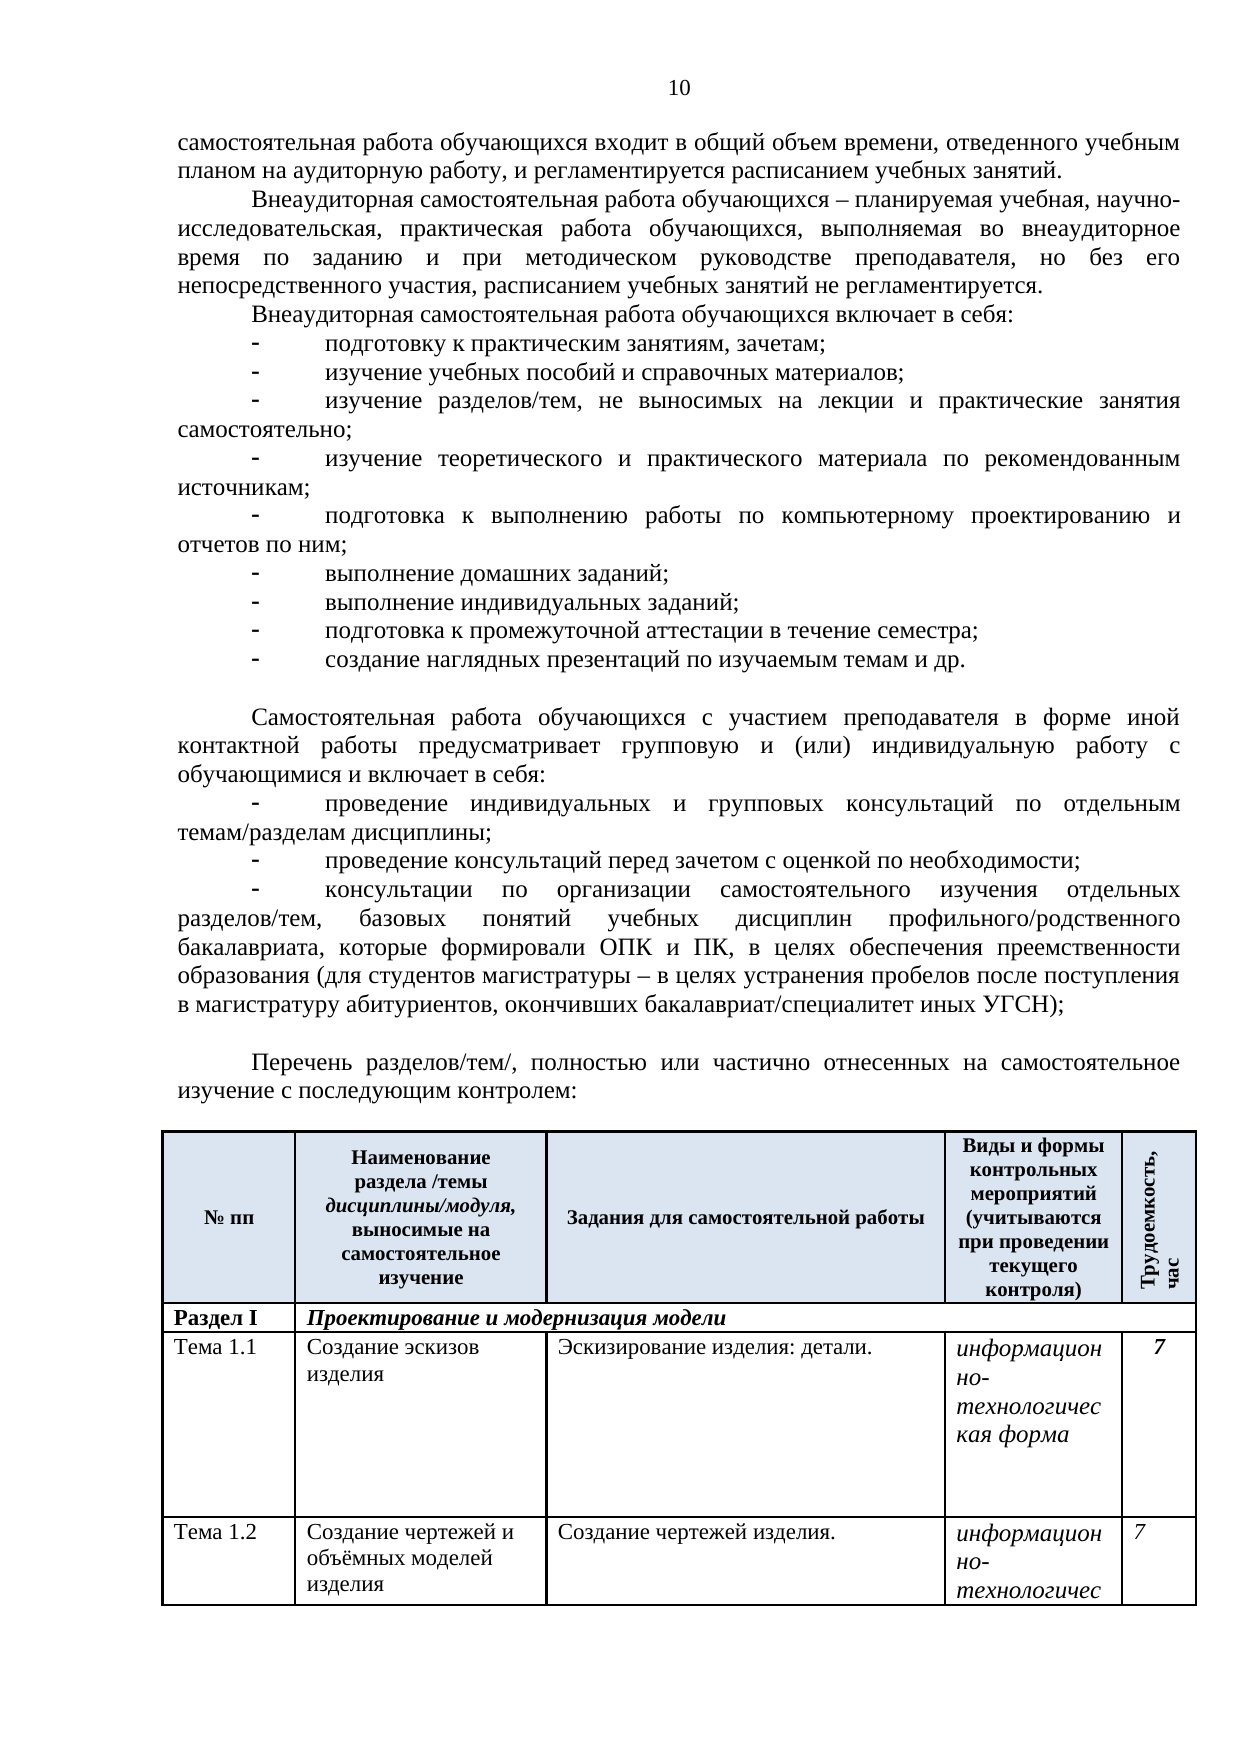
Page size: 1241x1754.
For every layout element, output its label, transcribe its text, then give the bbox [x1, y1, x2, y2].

list подготовку к практическим занятиям, зачетам; [177, 328, 1181, 357]
list изучение учебных пособий и справочных материалов; [177, 357, 1181, 385]
table_cell Создание эскизов изделия [296, 1333, 545, 1516]
table_header Задания для самостоятельной работы [548, 1133, 944, 1302]
list консультации по организации самостоятельного изучения отдельных разделов/тем, базовых понятий учебных дисциплин профильного/родственного бакалавриата, которые формировали ОПК и ПК, в целях обеспечения преемственности образования (для студентов магистратуры – в целях устранения пробелов после поступления в магистратуру абитуриентов, окончивших бакалавриат/специалитет иных УГСН); [177, 874, 1181, 1018]
list выполнение индивидуальных заданий; [177, 587, 1181, 615]
list создание наглядных презентаций по изучаемым темам и др. [177, 644, 1181, 673]
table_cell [946, 1518, 1121, 1604]
text Самостоятельная работа обучающихся с участием преподавателя в форме иной контактной работы предусматривает групповую и (или) индивидуальную работу с обучающимися и включает в себя: [177, 702, 1181, 788]
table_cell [548, 1518, 944, 1604]
table_cell 7 [1123, 1518, 1195, 1604]
list изучение теоретического и практического материала по рекомендованным источникам; [177, 443, 1181, 500]
table_cell информационно-технологическая форма [946, 1333, 1121, 1516]
table_cell Тема 1.2 [164, 1518, 294, 1604]
table_cell Раздел I [164, 1304, 294, 1331]
list подготовка к выполнению работы по компьютерному проектированию и отчетов по ним; [177, 500, 1181, 558]
table_cell Проектирование и модернизация модели [296, 1304, 1195, 1331]
text Перечень разделов/тем/, полностью или частично отнесенных на самостоятельное изучение с последующим контролем: [177, 1047, 1181, 1104]
table_cell Тема 1.1 [164, 1333, 294, 1516]
table_header Виды и формы контрольных мероприятий (учитываются при проведении текущего контроля) [946, 1133, 1121, 1302]
list проведение индивидуальных и групповых консультаций по отдельным темам/разделам дисциплины; [177, 788, 1181, 845]
list подготовка к промежуточной аттестации в течение семестра; [177, 615, 1181, 644]
list изучение разделов/тем, не выносимых на лекции и практические занятия самостоятельно; [177, 385, 1181, 443]
table_cell 7 [1123, 1333, 1195, 1516]
table_header № пп [164, 1133, 294, 1302]
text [177, 127, 1181, 184]
text Внеаудиторная самостоятельная работа обучающихся – планируемая учебная, научно-исследовательская, практическая работа обучающихся, выполняемая во внеаудиторное время по заданию и при методическом руководстве преподавателя, но без его непосредственного участия, расписанием учебных занятий не регламентируется. [177, 184, 1181, 299]
table_header Наименование раздела /темы дисциплины/модуля, выносимые на самостоятельное изучение [296, 1133, 545, 1302]
text Внеаудиторная самостоятельная работа обучающихся включает в себя: [177, 299, 1181, 328]
table_header Трудоемкость, час [1123, 1133, 1195, 1302]
list проведение консультаций перед зачетом с оценкой по необходимости; [177, 845, 1181, 874]
table_cell Эскизирование изделия: детали. [548, 1333, 944, 1516]
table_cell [296, 1518, 545, 1604]
list выполнение домашних заданий; [177, 558, 1181, 587]
